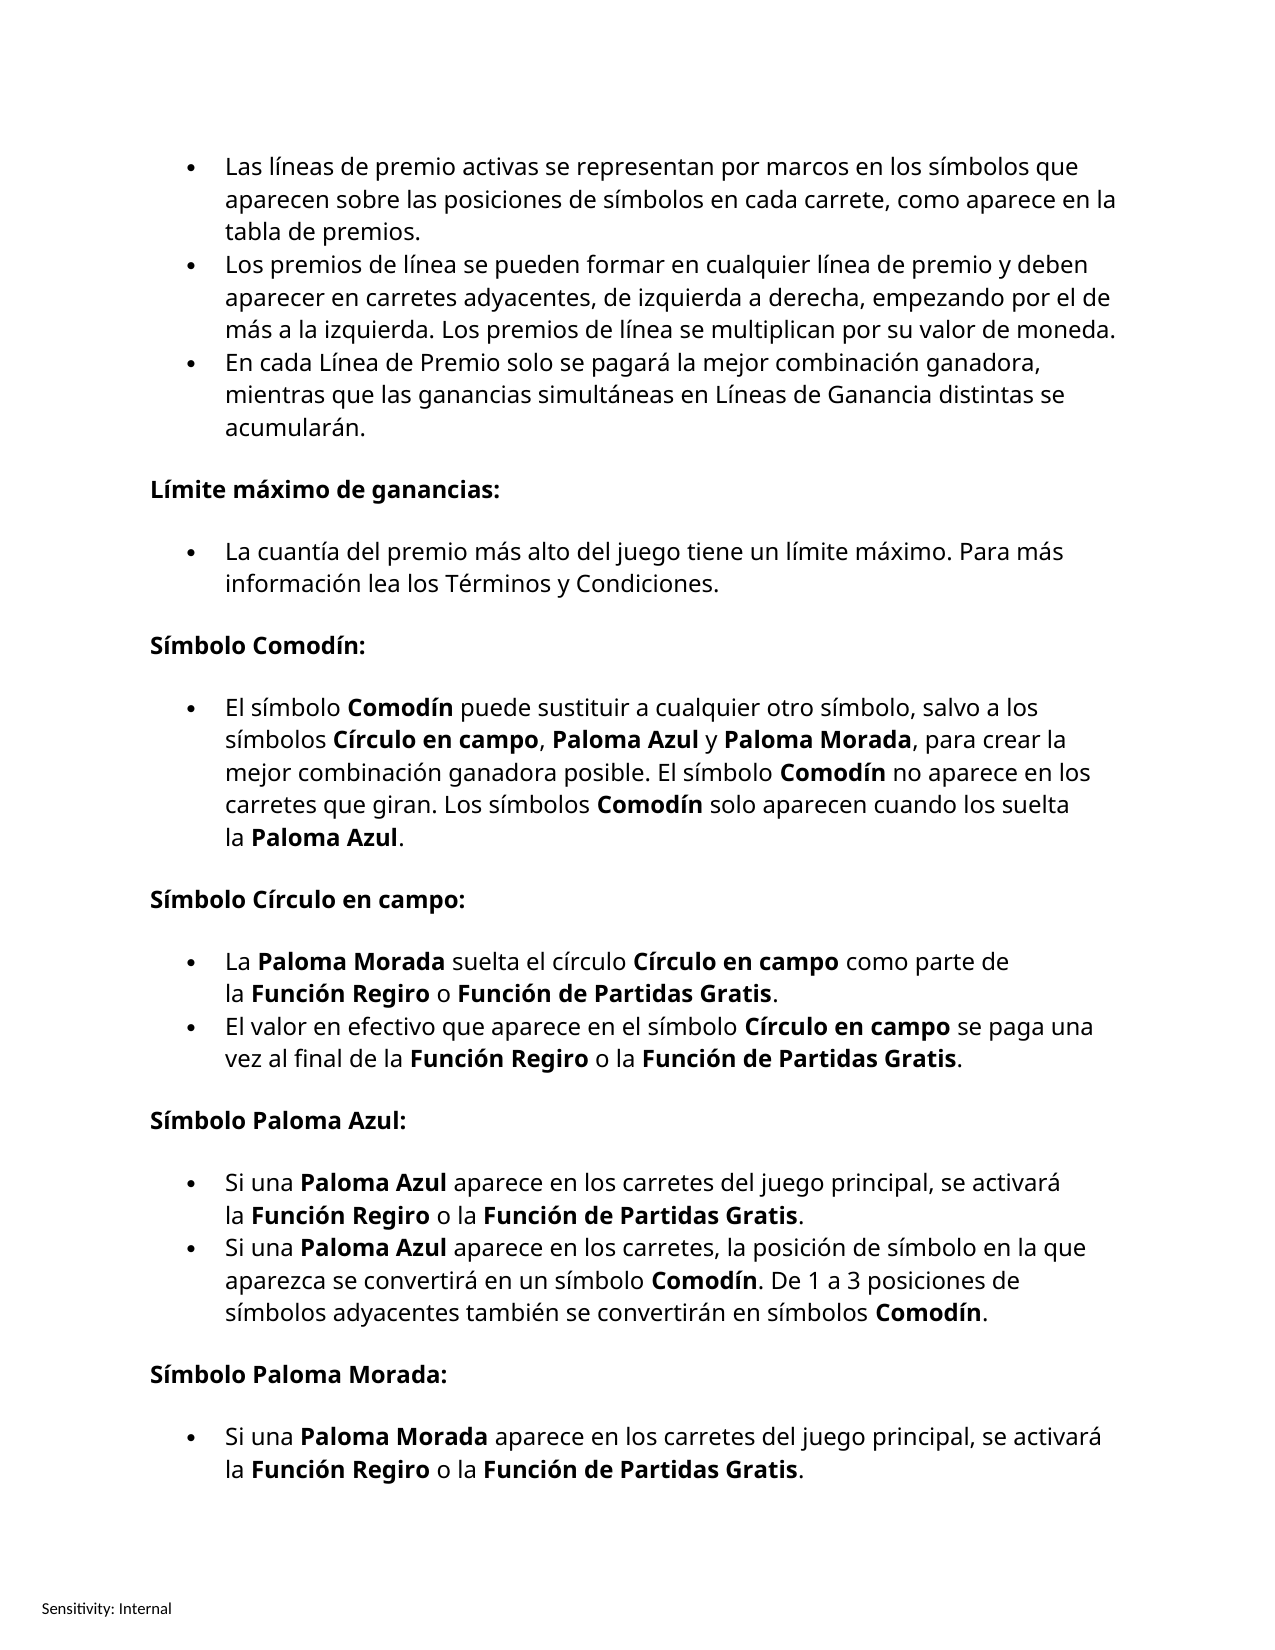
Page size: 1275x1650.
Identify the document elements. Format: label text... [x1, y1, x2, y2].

list El valor en efectivo que aparece en el símbolo Círculo en campo se paga una vez al final de la Función Regiro o la Función de Partidas Gratis. [187, 1010, 1125, 1075]
list Si una Paloma Azul aparece en los carretes, la posición de símbolo en la que aparezca se convertirá en un símbolo Comodín. De 1 a 3 posiciones de símbolos adyacentes también se convertirán en símbolos Comodín. [187, 1231, 1125, 1329]
list Si una Paloma Morada aparece en los carretes del juego principal, se activará la Función Regiro o la Función de Partidas Gratis. [187, 1420, 1125, 1485]
text Símbolo Paloma Azul: [150, 1104, 1125, 1137]
text Símbolo Círculo en campo: [150, 883, 1125, 915]
text Símbolo Paloma Morada: [150, 1358, 1125, 1391]
list Las líneas de premio activas se representan por marcos en los símbolos que aparecen sobre las posiciones de símbolos en cada carrete, como aparece en la tabla de premios. [187, 150, 1125, 248]
list Los premios de línea se pueden formar en cualquier línea de premio y deben aparecer en carretes adyacentes, de izquierda a derecha, empezando por el de más a la izquierda. Los premios de línea se multiplican por su valor de moneda. [187, 248, 1125, 346]
list En cada Línea de Premio solo se pagará la mejor combinación ganadora, mientras que las ganancias simultáneas en Líneas de Ganancia distintas se acumularán. [187, 346, 1125, 443]
list Si una Paloma Azul aparece en los carretes del juego principal, se activará la Función Regiro o la Función de Partidas Gratis. [187, 1166, 1125, 1231]
text Límite máximo de ganancias: [150, 473, 1125, 505]
text Símbolo Comodín: [150, 629, 1125, 661]
list La cuantía del premio más alto del juego tiene un límite máximo. Para más información lea los Términos y Condiciones. [187, 534, 1125, 599]
list El símbolo Comodín puede sustituir a cualquier otro símbolo, salvo a los símbolos Círculo en campo, Paloma Azul y Paloma Morada, para crear la mejor combinación ganadora posible. El símbolo Comodín no aparece en los carretes que giran. Los símbolos Comodín solo aparecen cuando los suelta la Paloma Azul. [187, 691, 1125, 853]
list La Paloma Morada suelta el círculo Círculo en campo como parte de la Función Regiro o Función de Partidas Gratis. [187, 944, 1125, 1010]
